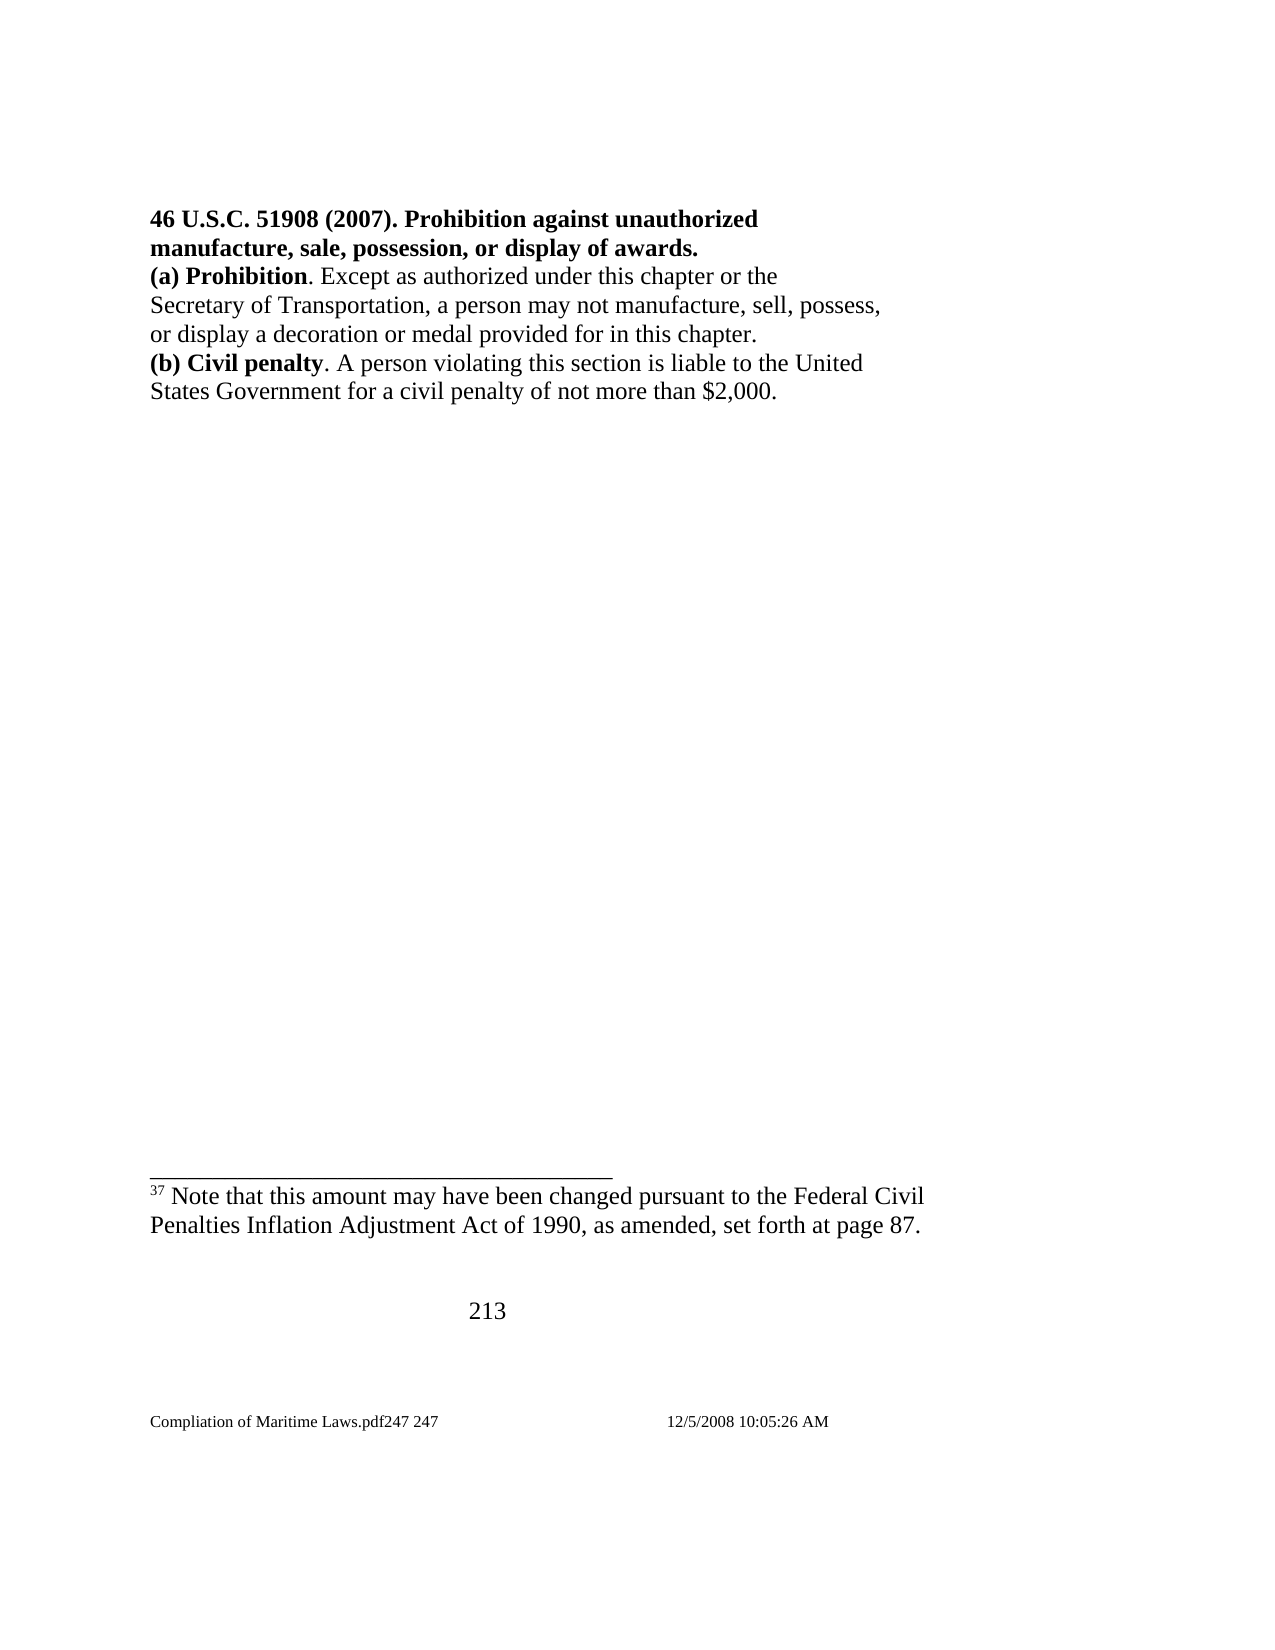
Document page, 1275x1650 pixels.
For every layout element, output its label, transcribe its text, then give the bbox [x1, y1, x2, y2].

text States Government for a civil penalty of not more than $2,000. [150, 376, 1125, 405]
text or display a decoration or medal provided for in this chapter. [150, 319, 1125, 348]
text 46 U.S.C. 51908 (2007). Prohibition against unauthorized [150, 204, 1125, 233]
text Penalties Inflation Adjustment Act of 1990, as amended, set forth at page 87. [150, 1210, 1125, 1239]
text 213 [450, 1296, 1125, 1325]
text _____________________________________ [150, 1153, 1125, 1181]
text (a) Prohibition. Except as authorized under this chapter or the [150, 261, 1125, 290]
text Secretary of Transportation, a person may not manufacture, sell, possess, [150, 290, 1125, 319]
text Compliation of Maritime Laws.pdf247 247 12/5/2008 10:05:26 AM [150, 1411, 1125, 1431]
text 37 Note that this amount may have been changed pursuant to the Federal Civil [150, 1181, 1125, 1210]
text manufacture, sale, possession, or display of awards. [150, 233, 1125, 261]
text (b) Civil penalty. A person violating this section is liable to the United [150, 348, 1125, 376]
